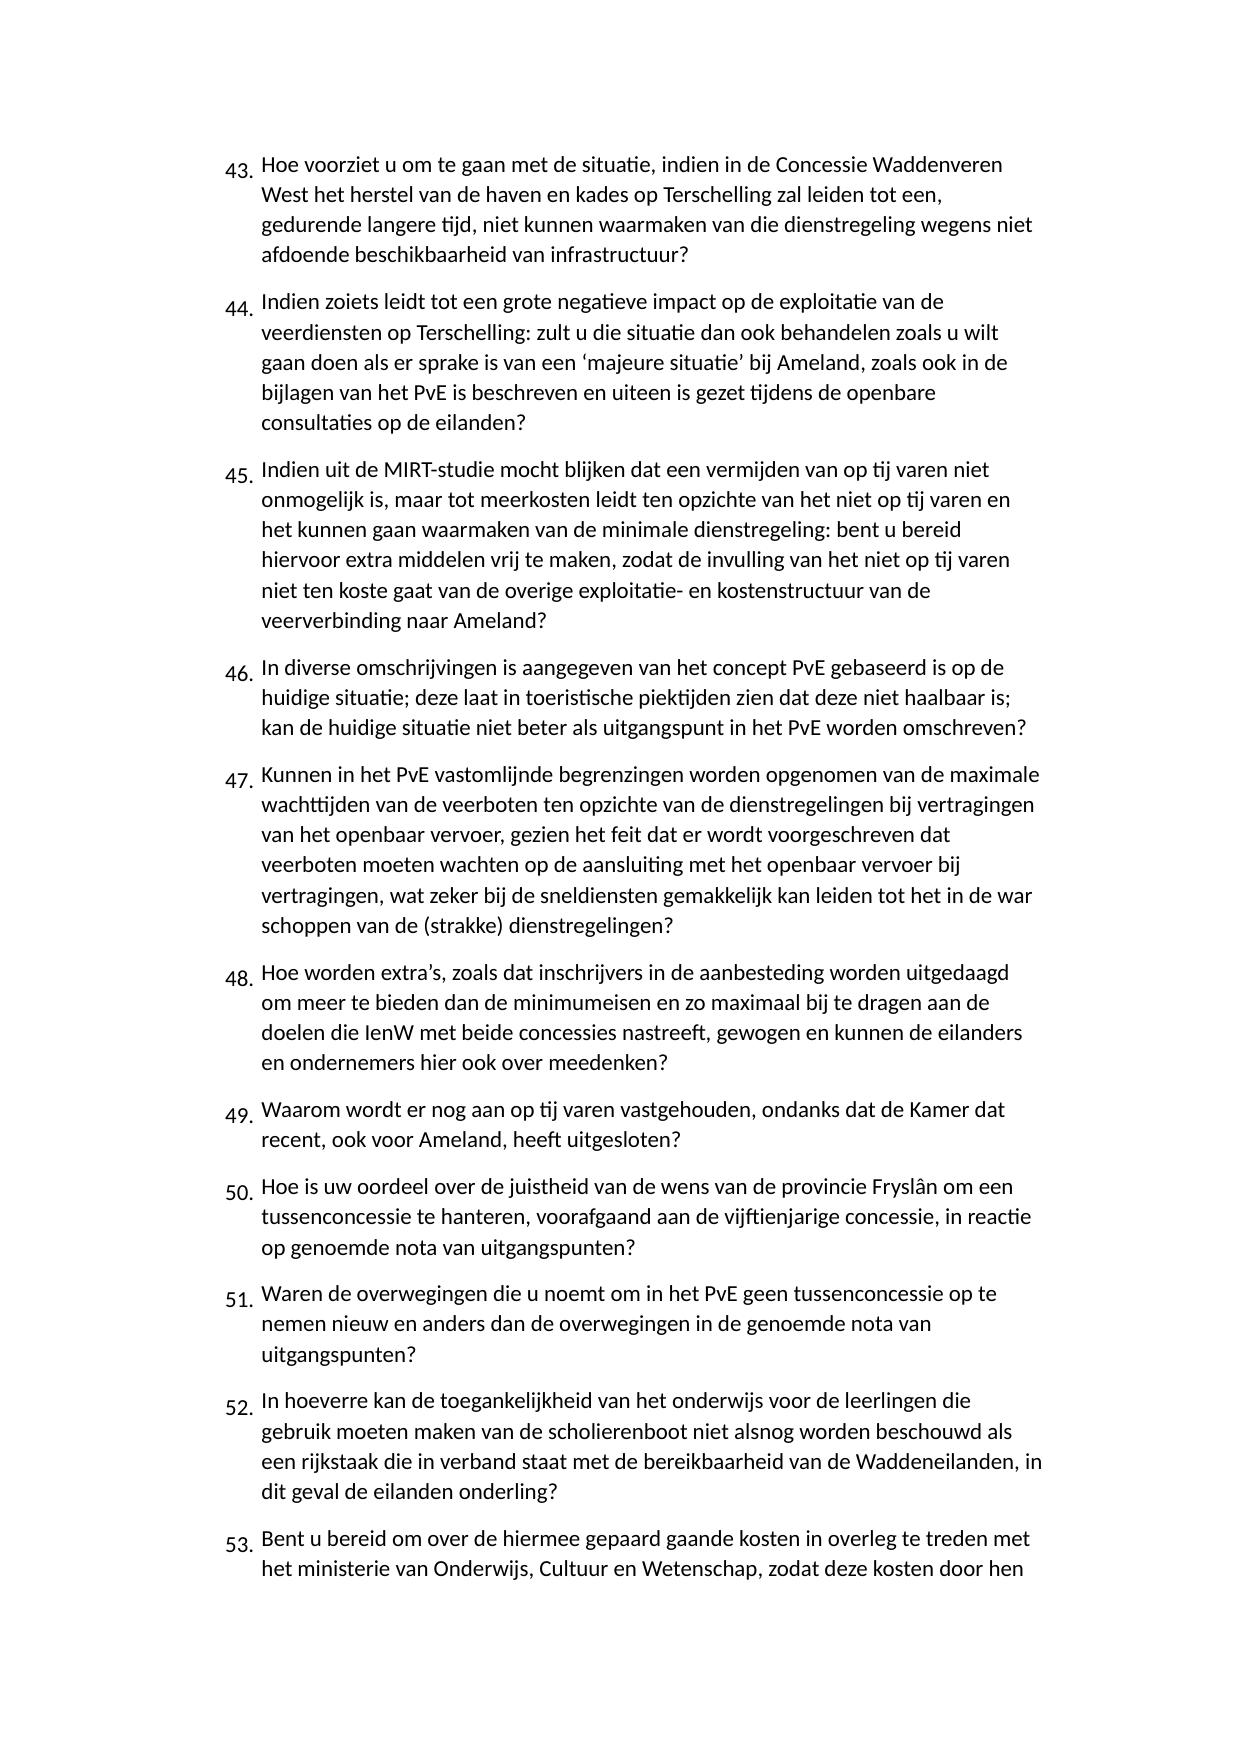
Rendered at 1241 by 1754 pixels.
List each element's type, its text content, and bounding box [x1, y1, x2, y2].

table_cell Indien zoiets leidt tot een grote negatieve impact op de exploitatie van de veerdiensten op Terschelling: zult u die situatie dan ook behandelen zoals u wilt gaan doen als er sprake is van een ‘majeure situatie’ bij Ameland, zoals ook in de bijlagen van het PvE is beschreven en uiteen is gezet tijdens de openbare consultaties op de eilanden? [261, 288, 1044, 455]
table_cell Waarom wordt er nog aan op tij varen vastgehouden, ondanks dat de Kamer dat recent, ook voor Ameland, heeft uitgesloten? [261, 1095, 1044, 1172]
table_cell [188, 1172, 261, 1279]
table_cell [188, 1095, 261, 1172]
table_cell [188, 455, 261, 653]
table_cell [188, 958, 261, 1095]
table_cell [188, 760, 261, 958]
table_cell Hoe is uw oordeel over de juistheid van de wens van de provincie Fryslân om een tussenconcessie te hanteren, voorafgaand aan de vijftienjarige concessie, in reactie op genoemde nota van uitgangspunten? [261, 1172, 1044, 1279]
table_cell In diverse omschrijvingen is aangegeven van het concept PvE gebaseerd is op de huidige situatie; deze laat in toeristische piektijden zien dat deze niet haalbaar is; kan de huidige situatie niet beter als uitgangspunt in het PvE worden omschreven? [261, 653, 1044, 760]
table_cell [188, 1387, 261, 1524]
table_cell Waren de overwegingen die u noemt om in het PvE geen tussenconcessie op te nemen nieuw en anders dan de overwegingen in de genoemde nota van uitgangspunten? [261, 1279, 1044, 1387]
table_cell [188, 150, 261, 287]
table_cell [261, 1524, 1044, 1582]
table_cell Kunnen in het PvE vastomlijnde begrenzingen worden opgenomen van de maximale wachttijden van de veerboten ten opzichte van de dienstregelingen bij vertragingen van het openbaar vervoer, gezien het feit dat er wordt voorgeschreven dat veerboten moeten wachten op de aansluiting met het openbaar vervoer bij vertragingen, wat zeker bij de sneldiensten gemakkelijk kan leiden tot het in de war schoppen van de (strakke) dienstregelingen? [261, 760, 1044, 958]
table_cell [188, 1524, 261, 1582]
table_cell Hoe worden extra’s, zoals dat inschrijvers in de aanbesteding worden uitgedaagd om meer te bieden dan de minimumeisen en zo maximaal bij te dragen aan de doelen die IenW met beide concessies nastreeft, gewogen en kunnen de eilanders en ondernemers hier ook over meedenken? [261, 958, 1044, 1095]
table_cell [188, 288, 261, 455]
table_cell In hoeverre kan de toegankelijkheid van het onderwijs voor de leerlingen die gebruik moeten maken van de scholierenboot niet alsnog worden beschouwd als een rijkstaak die in verband staat met de bereikbaarheid van de Waddeneilanden, in dit geval de eilanden onderling? [261, 1387, 1044, 1524]
table_cell [188, 653, 261, 760]
table_cell [188, 1279, 261, 1387]
table_cell Indien uit de MIRT-studie mocht blijken dat een vermijden van op tij varen niet onmogelijk is, maar tot meerkosten leidt ten opzichte van het niet op tij varen en het kunnen gaan waarmaken van de minimale dienstregeling: bent u bereid hiervoor extra middelen vrij te maken, zodat de invulling van het niet op tij varen niet ten koste gaat van de overige exploitatie- en kostenstructuur van de veerverbinding naar Ameland? [261, 455, 1044, 653]
table_cell Hoe voorziet u om te gaan met de situatie, indien in de Concessie Waddenveren West het herstel van de haven en kades op Terschelling zal leiden tot een, gedurende langere tijd, niet kunnen waarmaken van die dienstregeling wegens niet afdoende beschikbaarheid van infrastructuur? [261, 150, 1044, 287]
